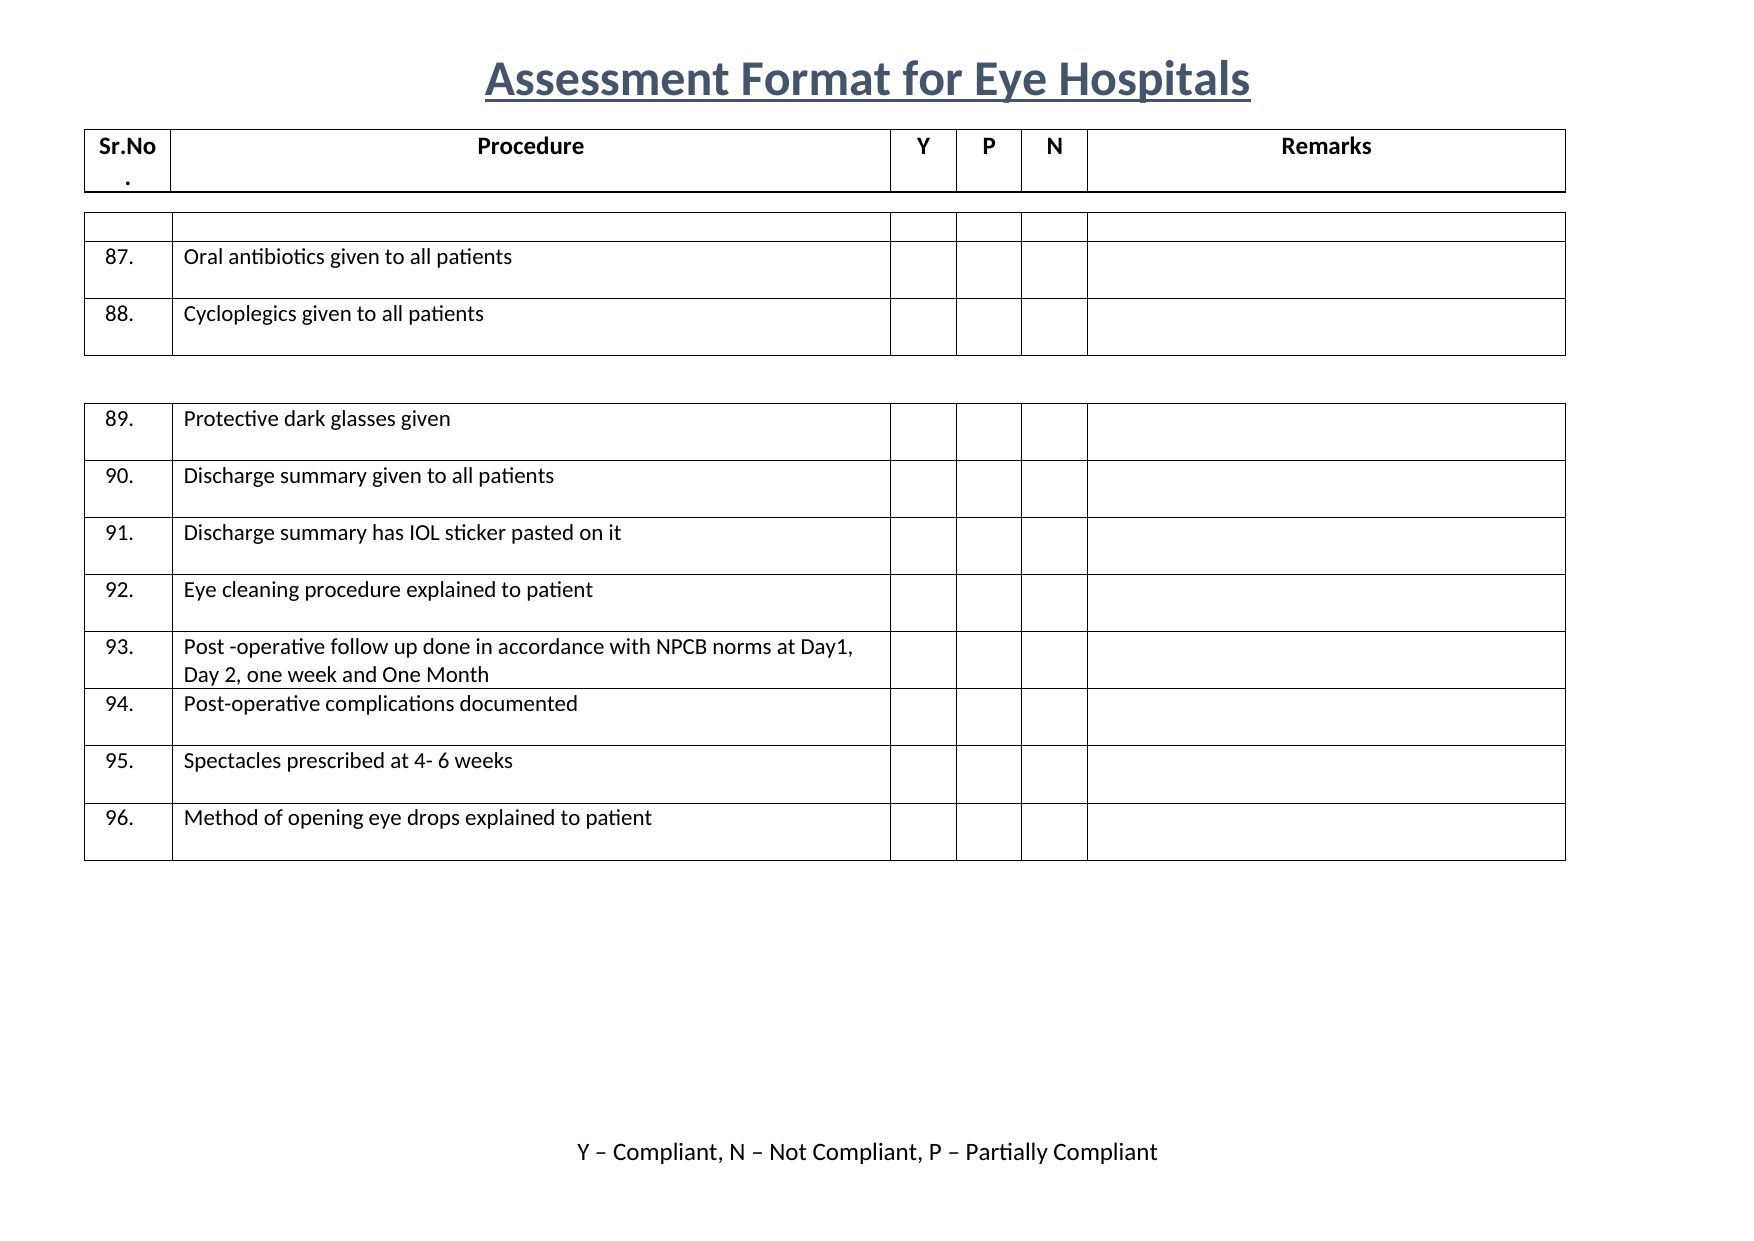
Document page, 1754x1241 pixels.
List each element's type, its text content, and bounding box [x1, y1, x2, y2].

table_cell [957, 518, 1021, 574]
table_cell [85, 689, 172, 745]
table_cell [1022, 242, 1087, 298]
table_cell [1088, 689, 1565, 745]
table_cell [891, 518, 956, 574]
table_cell [891, 299, 956, 355]
table_header Protective dark glasses given [173, 404, 890, 460]
table_cell [957, 632, 1021, 688]
table_cell [1088, 804, 1565, 859]
table_cell [891, 213, 956, 241]
table_cell [1088, 632, 1565, 688]
table_cell [1022, 632, 1087, 688]
table_cell [957, 299, 1021, 355]
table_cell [173, 213, 890, 241]
table_cell [1022, 575, 1087, 631]
table_header [85, 404, 172, 460]
table_cell [1088, 461, 1565, 517]
table_cell [891, 746, 956, 802]
table_cell [1022, 689, 1087, 745]
table_cell [957, 213, 1021, 241]
table_header [1022, 404, 1087, 460]
table_cell [1088, 518, 1565, 574]
table_cell [891, 461, 956, 517]
table_cell Discharge summary given to all patients [173, 461, 890, 517]
table_cell [891, 632, 956, 688]
table_cell [85, 632, 172, 688]
table_cell [1022, 213, 1087, 241]
table_header [957, 404, 1021, 460]
table_cell [1022, 518, 1087, 574]
table_cell [891, 804, 956, 859]
table_cell [957, 242, 1021, 298]
table_cell Post -operative follow up done in accordance with NPCB norms at Day1, Day 2, one week and One Month [173, 632, 890, 688]
table_cell [85, 804, 172, 859]
table_cell Spectacles prescribed at 4- 6 weeks [173, 746, 890, 802]
table_cell Method of opening eye drops explained to patient [173, 804, 890, 859]
table_cell [85, 213, 172, 241]
table_cell [1088, 746, 1565, 802]
table_cell [85, 242, 172, 298]
table_cell [85, 518, 172, 574]
table_cell [891, 575, 956, 631]
table_cell [1088, 242, 1565, 298]
table_cell Discharge summary has IOL sticker pasted on it [173, 518, 890, 574]
table_cell [85, 746, 172, 802]
table_cell [1088, 575, 1565, 631]
table_cell Oral antibiotics given to all patients [173, 242, 890, 298]
table_cell [1022, 461, 1087, 517]
table_cell [85, 575, 172, 631]
table_cell [85, 299, 172, 355]
table_cell Eye cleaning procedure explained to patient [173, 575, 890, 631]
table_header [891, 404, 956, 460]
table_cell [957, 804, 1021, 859]
table_cell [1022, 804, 1087, 859]
table_cell [891, 242, 956, 298]
table_cell [957, 461, 1021, 517]
table_cell [1022, 746, 1087, 802]
table_cell Cycloplegics given to all patients [173, 299, 890, 355]
table_cell [957, 689, 1021, 745]
table_cell [1088, 213, 1565, 241]
table_cell [957, 746, 1021, 802]
table_cell [1088, 299, 1565, 355]
table_cell [957, 575, 1021, 631]
table_cell Post-operative complications documented [173, 689, 890, 745]
table_cell [1022, 299, 1087, 355]
table_cell [891, 689, 956, 745]
table_cell [85, 461, 172, 517]
table_header [1088, 404, 1565, 460]
